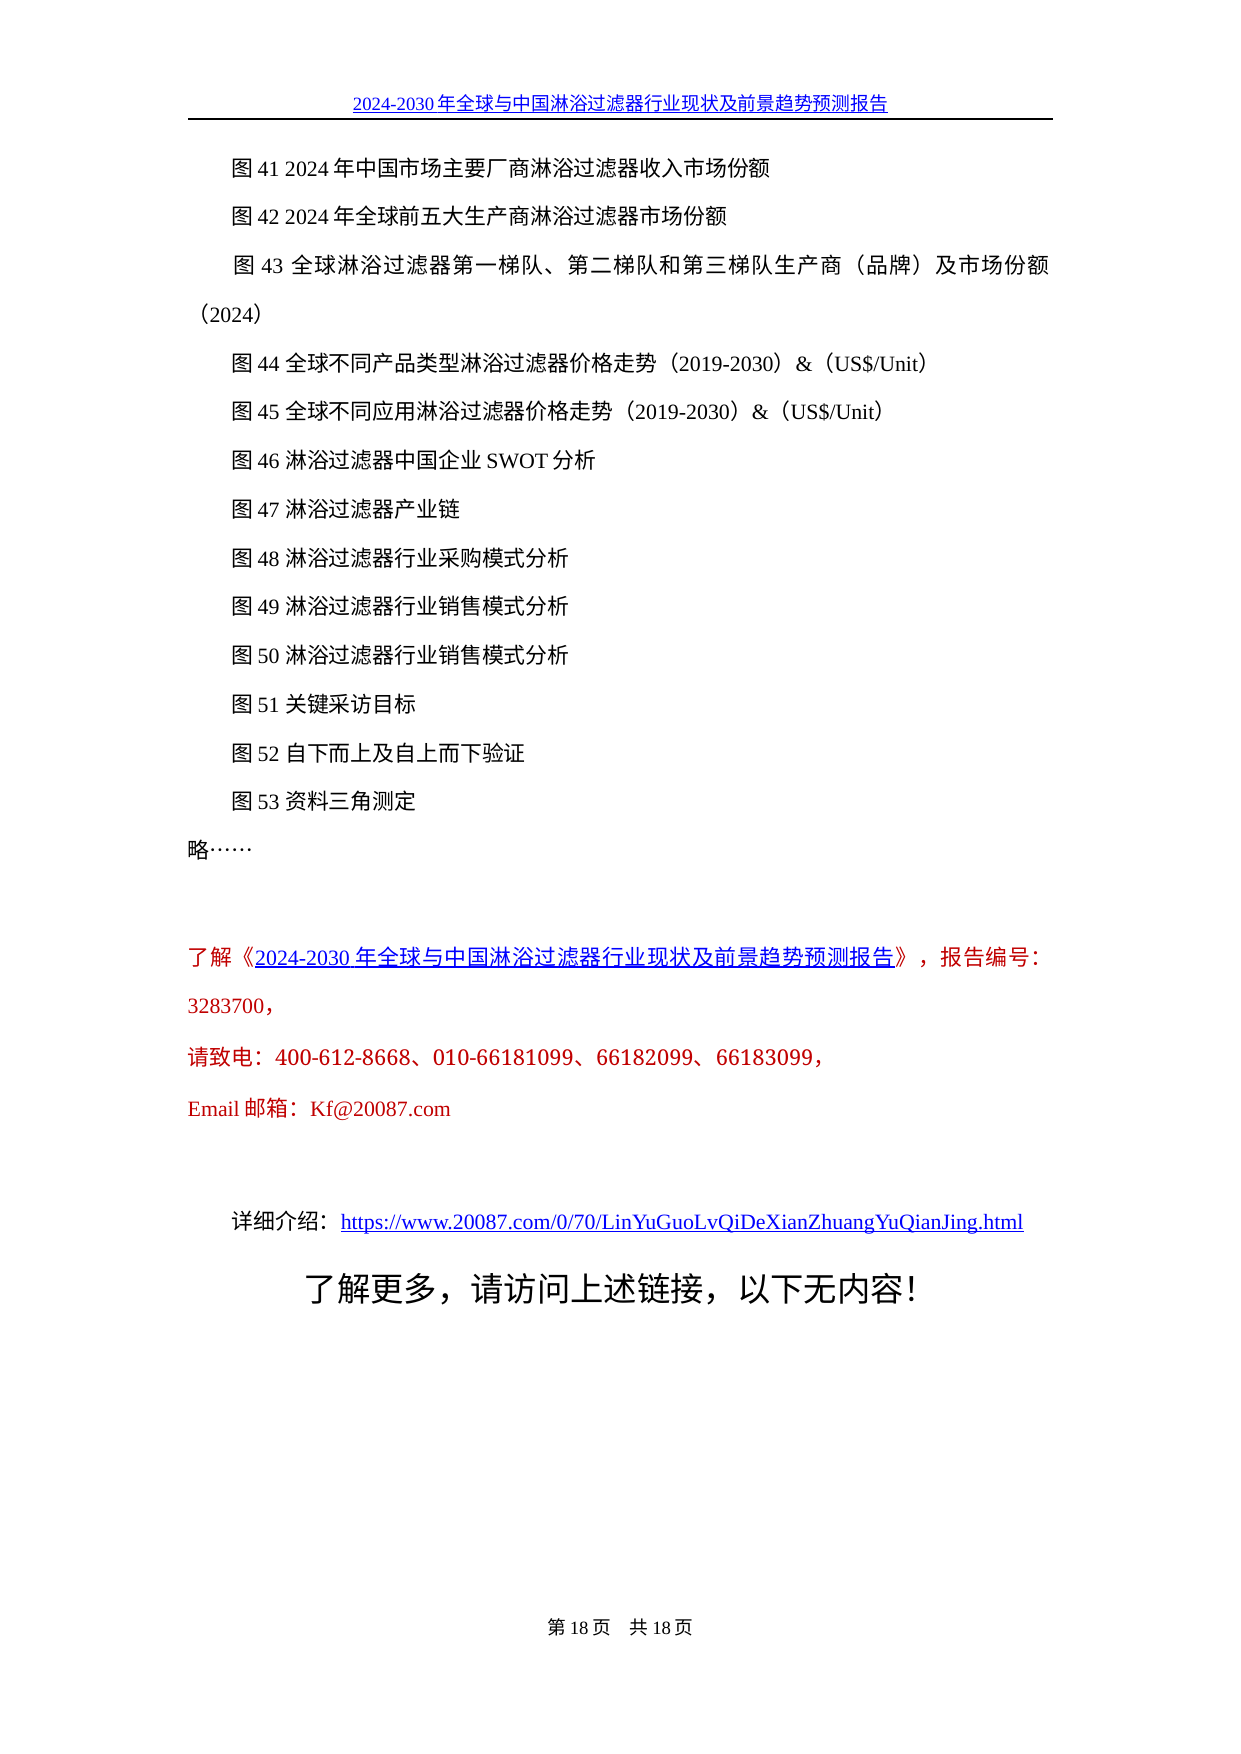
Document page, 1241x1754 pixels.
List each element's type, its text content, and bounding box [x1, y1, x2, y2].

text 请致电：400-612-8668、010-66181099、66182099、66183099， [187, 1039, 1053, 1072]
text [187, 150, 1053, 865]
title 了解更多，请访问上述链接，以下无内容！ [187, 1254, 1053, 1319]
text 详细介绍：https://www.20087.com/0/70/LinYuGuoLvQiDeXianZhuangYuQianJing.html [187, 1204, 1053, 1236]
text Email邮箱：Kf@20087.com [187, 1091, 1053, 1123]
text 了解《2024-2030年全球与中国淋浴过滤器行业现状及前景趋势预测报告》，报告编号：3283700， [187, 939, 1053, 1020]
